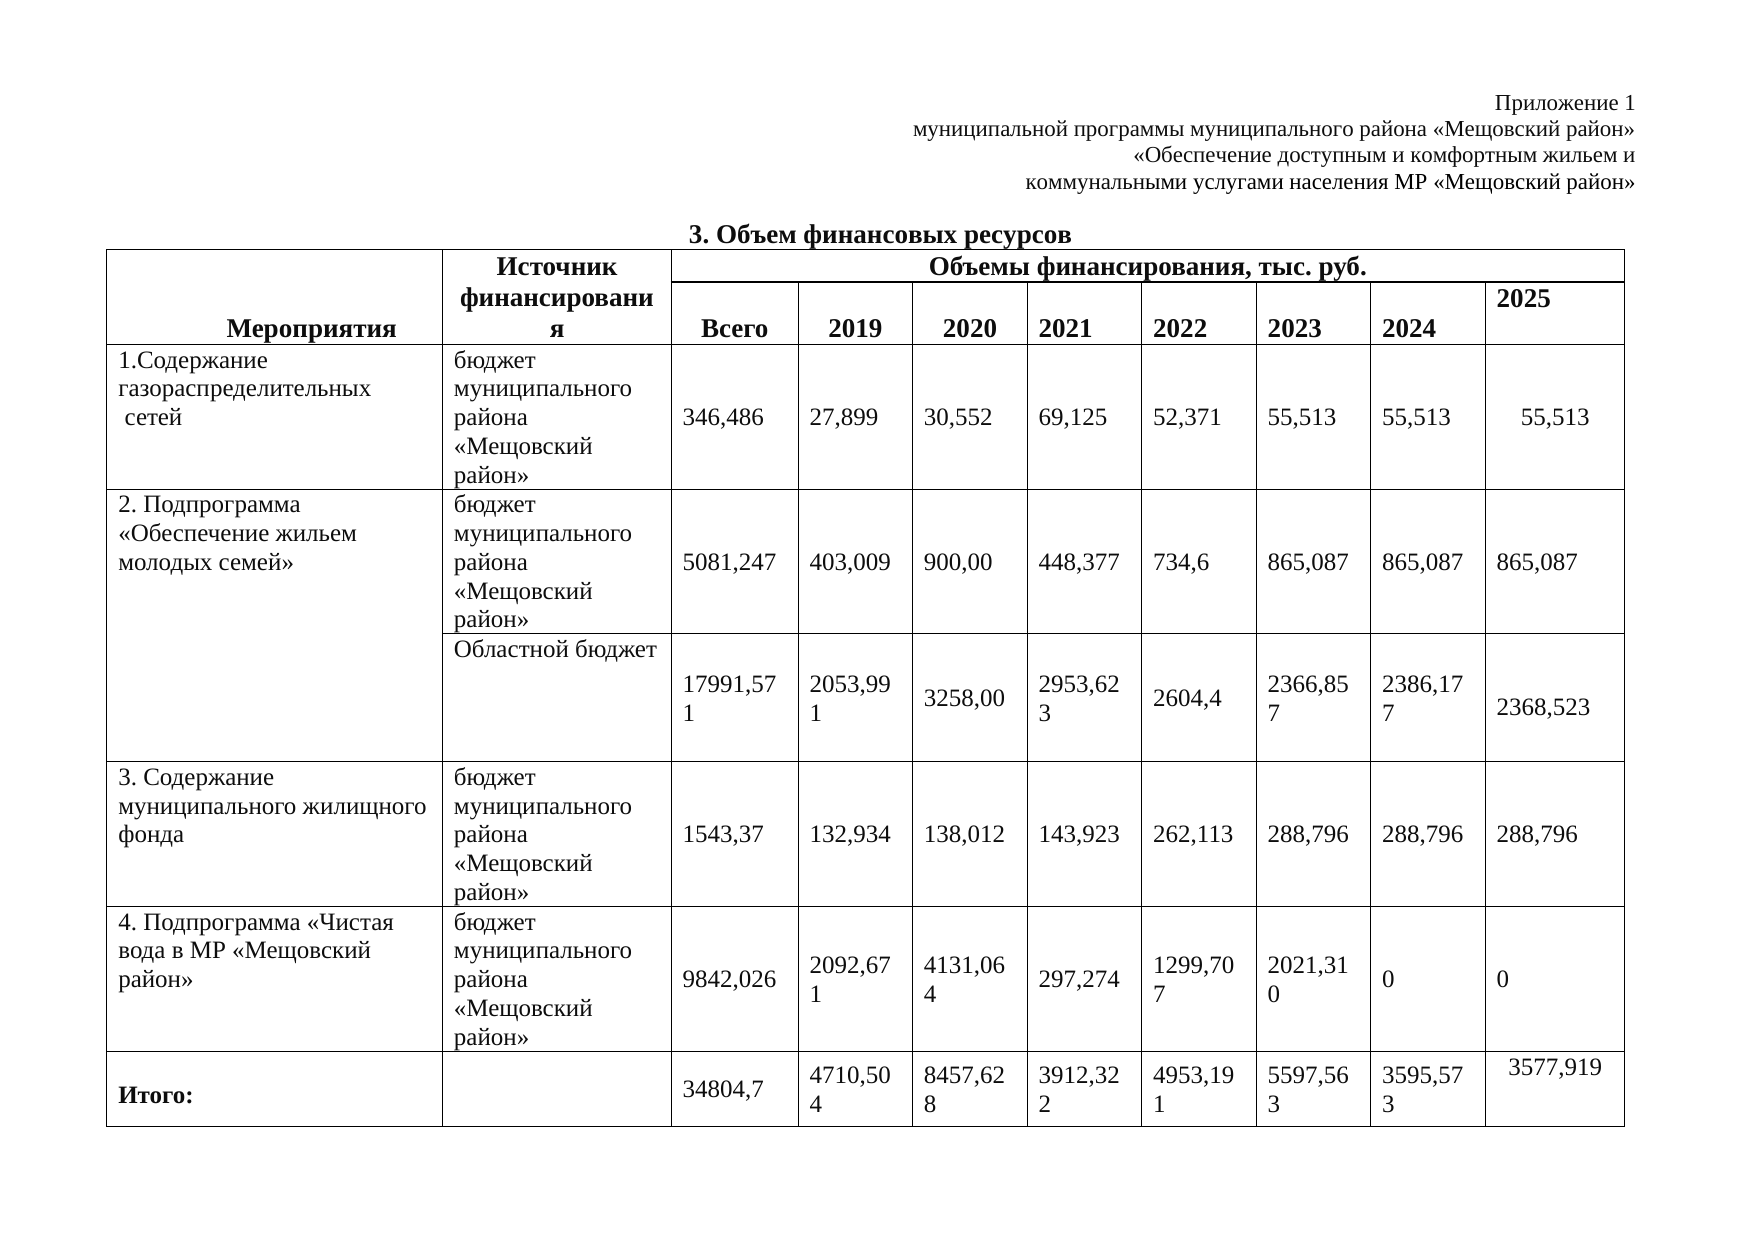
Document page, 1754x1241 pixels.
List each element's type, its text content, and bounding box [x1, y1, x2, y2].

table_cell 3258,00 [913, 634, 1027, 761]
text коммунальными услугами населения МР «Мещовский район» [118, 168, 1636, 194]
table_cell 288,796 [1257, 762, 1370, 906]
table_cell 2386,177 [1371, 634, 1485, 761]
table_cell 69,125 [1028, 345, 1141, 488]
table_cell 2953,623 [1028, 634, 1141, 761]
table_cell Итого: [107, 1052, 442, 1126]
table_cell 2368,523 [1486, 634, 1624, 761]
table_cell 138,012 [913, 762, 1027, 906]
table_cell 403,009 [799, 490, 912, 633]
table_cell 2092,671 [799, 907, 912, 1051]
table_header Объемы финансирования, тыс. руб. [672, 250, 1624, 281]
table_cell 3595,573 [1371, 1052, 1485, 1126]
table_cell 3912,322 [1028, 1052, 1141, 1126]
table_cell Областной бюджет [443, 634, 671, 761]
table_cell 2023 [1257, 283, 1370, 344]
table_cell 346,486 [672, 345, 798, 488]
table_cell 900,00 [913, 490, 1027, 633]
table_cell бюджет муниципального района «Мещовский район» [443, 490, 671, 633]
table_cell 30,552 [913, 345, 1027, 488]
table_cell 55,513 [1486, 345, 1624, 488]
table_cell 4131,064 [913, 907, 1027, 1051]
table_cell 2. Подпрограмма «Обеспечение жильем молодых семей» [107, 490, 442, 761]
table_cell 865,087 [1371, 490, 1485, 633]
table_cell 143,923 [1028, 762, 1141, 906]
table_cell 262,113 [1142, 762, 1256, 906]
table_header Мероприятия [107, 250, 442, 344]
text муниципальной программы муниципального района «Мещовский район» [148, 115, 1636, 141]
table_cell 3577,919 [1486, 1052, 1624, 1126]
table_cell 2019 [799, 283, 912, 344]
table_cell 2022 [1142, 283, 1256, 344]
table_cell бюджет муниципального района «Мещовский район» [443, 907, 671, 1051]
table_cell 55,513 [1371, 345, 1485, 488]
table_cell 1.Содержание газораспределительных сетей [107, 345, 442, 488]
table_cell 865,087 [1486, 490, 1624, 633]
table_cell 55,513 [1257, 345, 1370, 488]
table_cell 288,796 [1371, 762, 1485, 906]
table_cell 34804,7 [672, 1052, 798, 1126]
table_cell 4953,191 [1142, 1052, 1256, 1126]
table_cell 52,371 [1142, 345, 1256, 488]
table_cell 17991,571 [672, 634, 798, 761]
table_cell Всего [672, 283, 798, 344]
table_cell 132,934 [799, 762, 912, 906]
table_cell 865,087 [1257, 490, 1370, 633]
table_cell 27,899 [799, 345, 912, 488]
table_cell 0 [1371, 907, 1485, 1051]
text Приложение 1 [118, 89, 1636, 115]
table_cell [443, 1052, 671, 1126]
table_cell 4710,504 [799, 1052, 912, 1126]
table_cell 2604,4 [1142, 634, 1256, 761]
table_cell 448,377 [1028, 490, 1141, 633]
table_cell 2024 [1371, 283, 1485, 344]
table_cell 0 [1486, 907, 1624, 1051]
table_cell 297,274 [1028, 907, 1141, 1051]
table_cell 3. Содержание муниципального жилищного фонда [107, 762, 442, 906]
table_cell 1299,707 [1142, 907, 1256, 1051]
table_header Источник финансирования [443, 250, 671, 344]
table_cell 734,6 [1142, 490, 1256, 633]
table_cell бюджет муниципального района «Мещовский район» [443, 762, 671, 906]
text «Обеспечение доступным и комфортным жильем и [148, 141, 1636, 168]
table_cell 5081,247 [672, 490, 798, 633]
table_cell 1543,37 [672, 762, 798, 906]
table_cell 2021,310 [1257, 907, 1370, 1051]
table_cell 5597,563 [1257, 1052, 1370, 1126]
table_cell 9842,026 [672, 907, 798, 1051]
table_cell 8457,628 [913, 1052, 1027, 1126]
table_cell 2025 [1486, 283, 1624, 344]
table_cell бюджет муниципального района «Мещовский район» [443, 345, 671, 488]
table_cell 2366,857 [1257, 634, 1370, 761]
table_cell 2021 [1028, 283, 1141, 344]
table_cell 4. Подпрограмма «Чистая вода в МР «Мещовский район» [107, 907, 442, 1051]
text 3. Объем финансовых ресурсов [118, 218, 1636, 249]
table_cell 288,796 [1486, 762, 1624, 906]
table_cell 2053,991 [799, 634, 912, 761]
table_cell 2020 [913, 283, 1027, 344]
